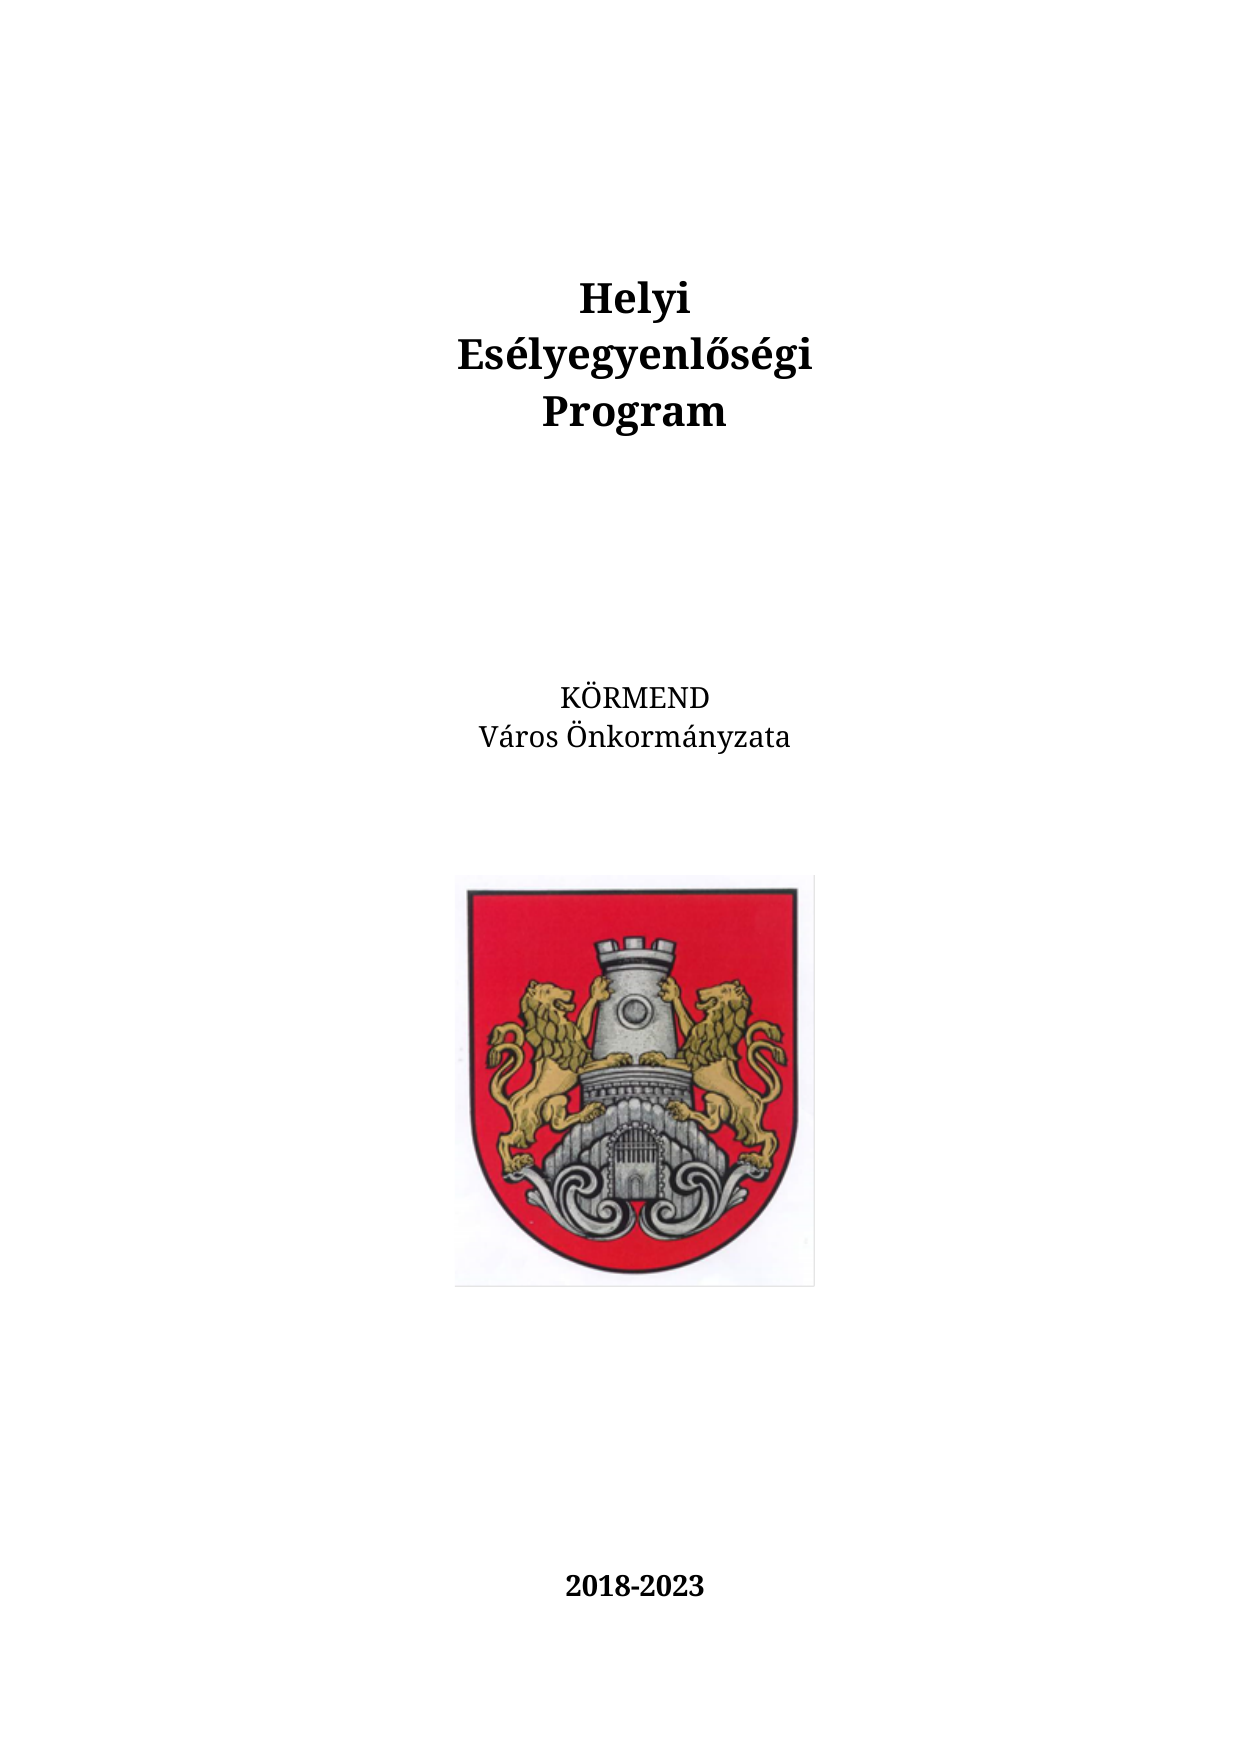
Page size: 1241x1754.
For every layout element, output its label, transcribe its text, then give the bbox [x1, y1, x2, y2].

table_cell 2018-2023 [118, 756, 1152, 1605]
picture [454, 875, 816, 1288]
table_header Helyi Esélyegyenlőségi Program [118, 149, 1152, 478]
table_cell KÖRMEND Város Önkormányzata [118, 479, 1152, 756]
